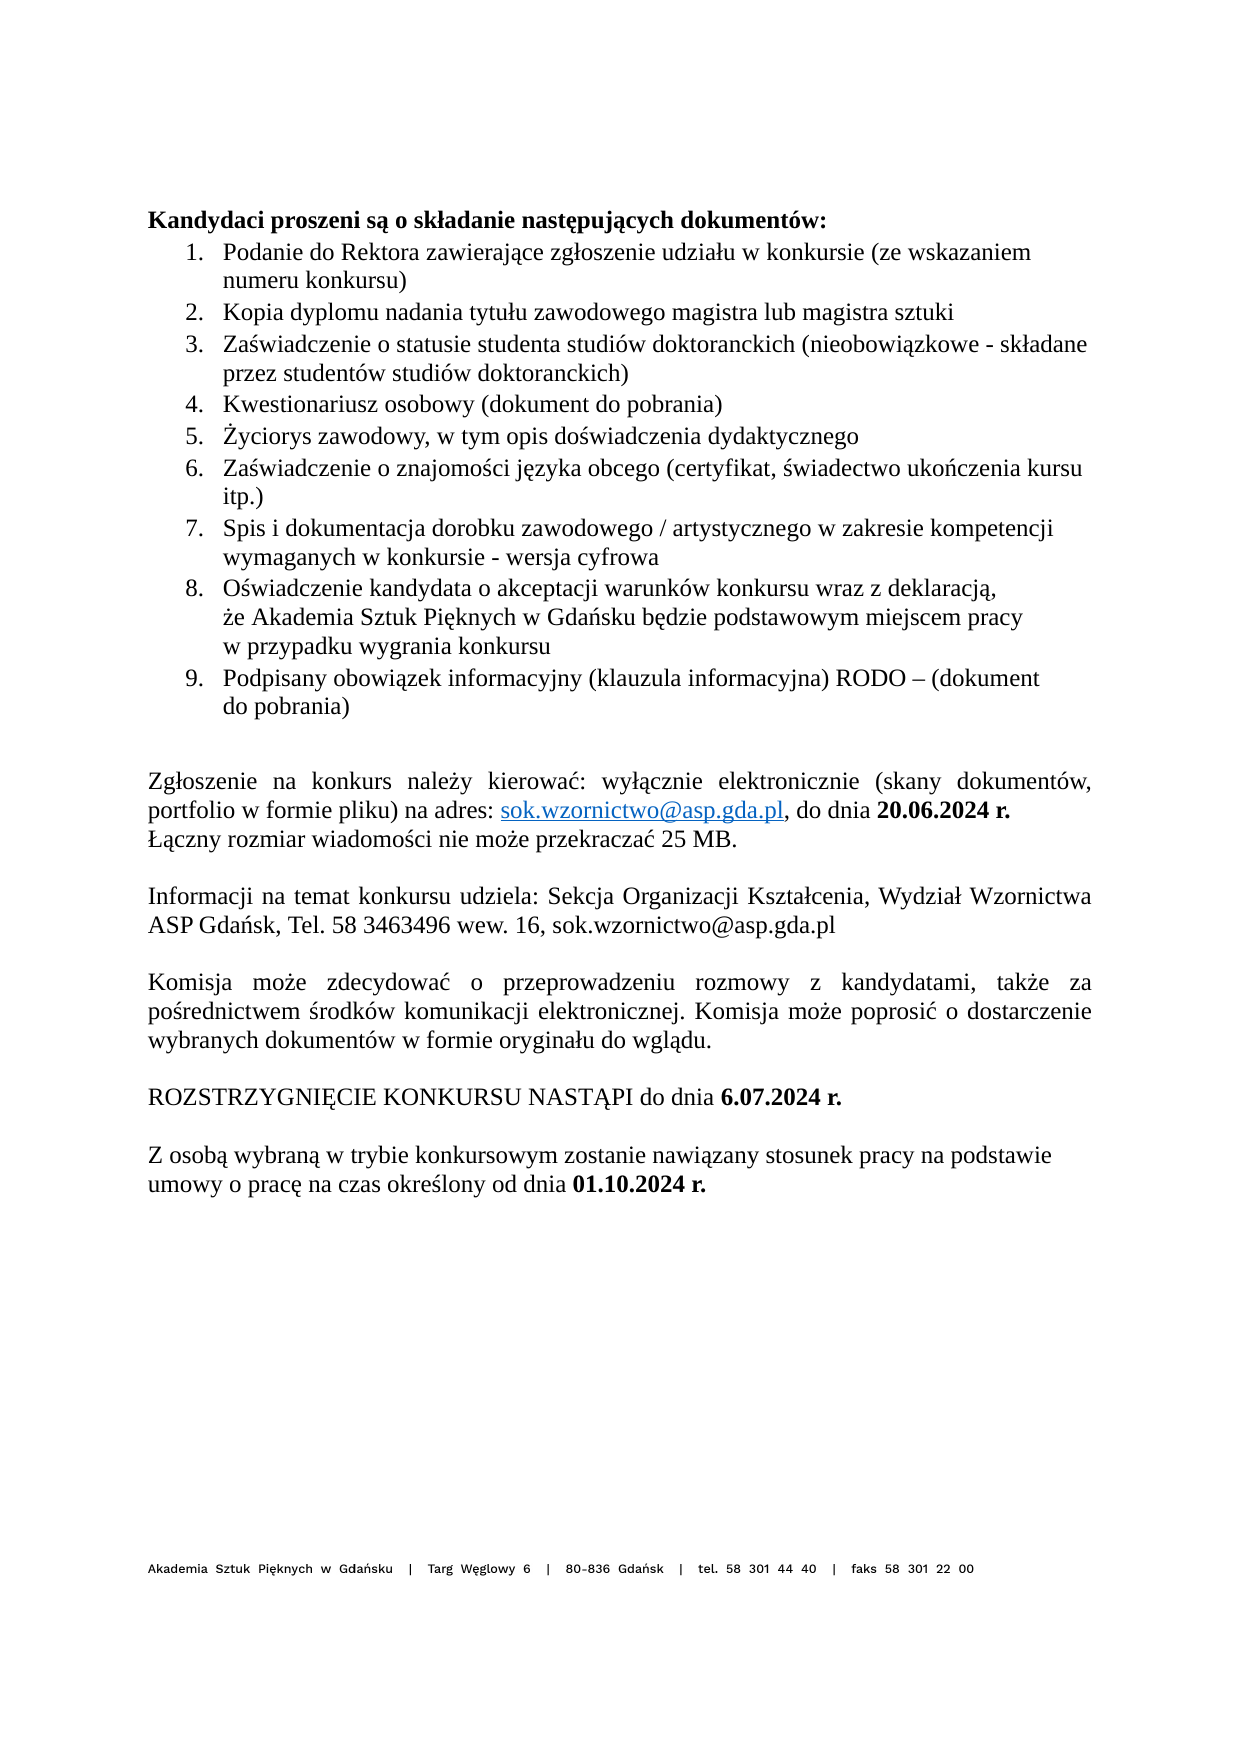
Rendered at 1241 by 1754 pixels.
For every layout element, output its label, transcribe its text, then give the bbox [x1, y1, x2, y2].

list Spis i dokumentacja dorobku zawodowego / artystycznego w zakresie kompetencji wymaganych w konkursie - wersja cyfrowa [185, 513, 1093, 571]
text Informacji na temat konkursu udziela: Sekcja Organizacji Kształcenia, Wydział Wzornictwa ASP Gdańsk, Tel. 58 3463496 wew. 16, sok.wzornictwo@asp.gda.pl [148, 881, 1093, 939]
text ROZSTRZYGNIĘCIE KONKURSU NASTĄPI do dnia 6.07.2024 r. [148, 1082, 1093, 1111]
list Zaświadczenie o znajomości języka obcego (certyfikat, świadectwo ukończenia kursu itp.) [185, 453, 1093, 510]
text Zgłoszenie na konkurs należy kierować: wyłącznie elektronicznie (skany dokumentów, portfolio w formie pliku) na adres: sok.wzornictwo@asp.gda.pl, do dnia 20.06.2024 r. [148, 766, 1093, 824]
list Podpisany obowiązek informacyjny (klauzula informacyjna) RODO – (dokument do pobrania) [185, 663, 1093, 720]
text Łączny rozmiar wiadomości nie może przekraczać 25 MB. [148, 824, 1093, 852]
text Kandydaci proszeni są o składanie następujących dokumentów: [148, 205, 1093, 234]
text Komisja może zdecydować o przeprowadzeniu rozmowy z kandydatami, także za pośrednictwem środków komunikacji elektronicznej. Komisja może poprosić o dostarczenie wybranych dokumentów w formie oryginału do wglądu. [148, 967, 1093, 1054]
list Życiorys zawodowy, w tym opis doświadczenia dydaktycznego [185, 421, 1093, 450]
list Kwestionariusz osobowy (dokument do pobrania) [185, 389, 1093, 418]
picture [0, 1547, 1182, 1754]
list Kopia dyplomu nadania tytułu zawodowego magistra lub magistra sztuki [185, 297, 1093, 326]
list Zaświadczenie o statusie studenta studiów doktoranckich (nieobowiązkowe - składane przez studentów studiów doktoranckich) [185, 329, 1093, 386]
list Oświadczenie kandydata o akceptacji warunków konkursu wraz z deklaracją, że Akademia Sztuk Pięknych w Gdańsku będzie podstawowym miejscem pracy w przypadku wygrania konkursu [185, 573, 1093, 660]
list Podanie do Rektora zawierające zgłoszenie udziału w konkursie (ze wskazaniem numeru konkursu) [185, 237, 1093, 294]
text Z osobą wybraną w trybie konkursowym zostanie nawiązany stosunek pracy na podstawie umowy o pracę na czas określony od dnia 01.10.2024 r. [148, 1140, 1093, 1197]
